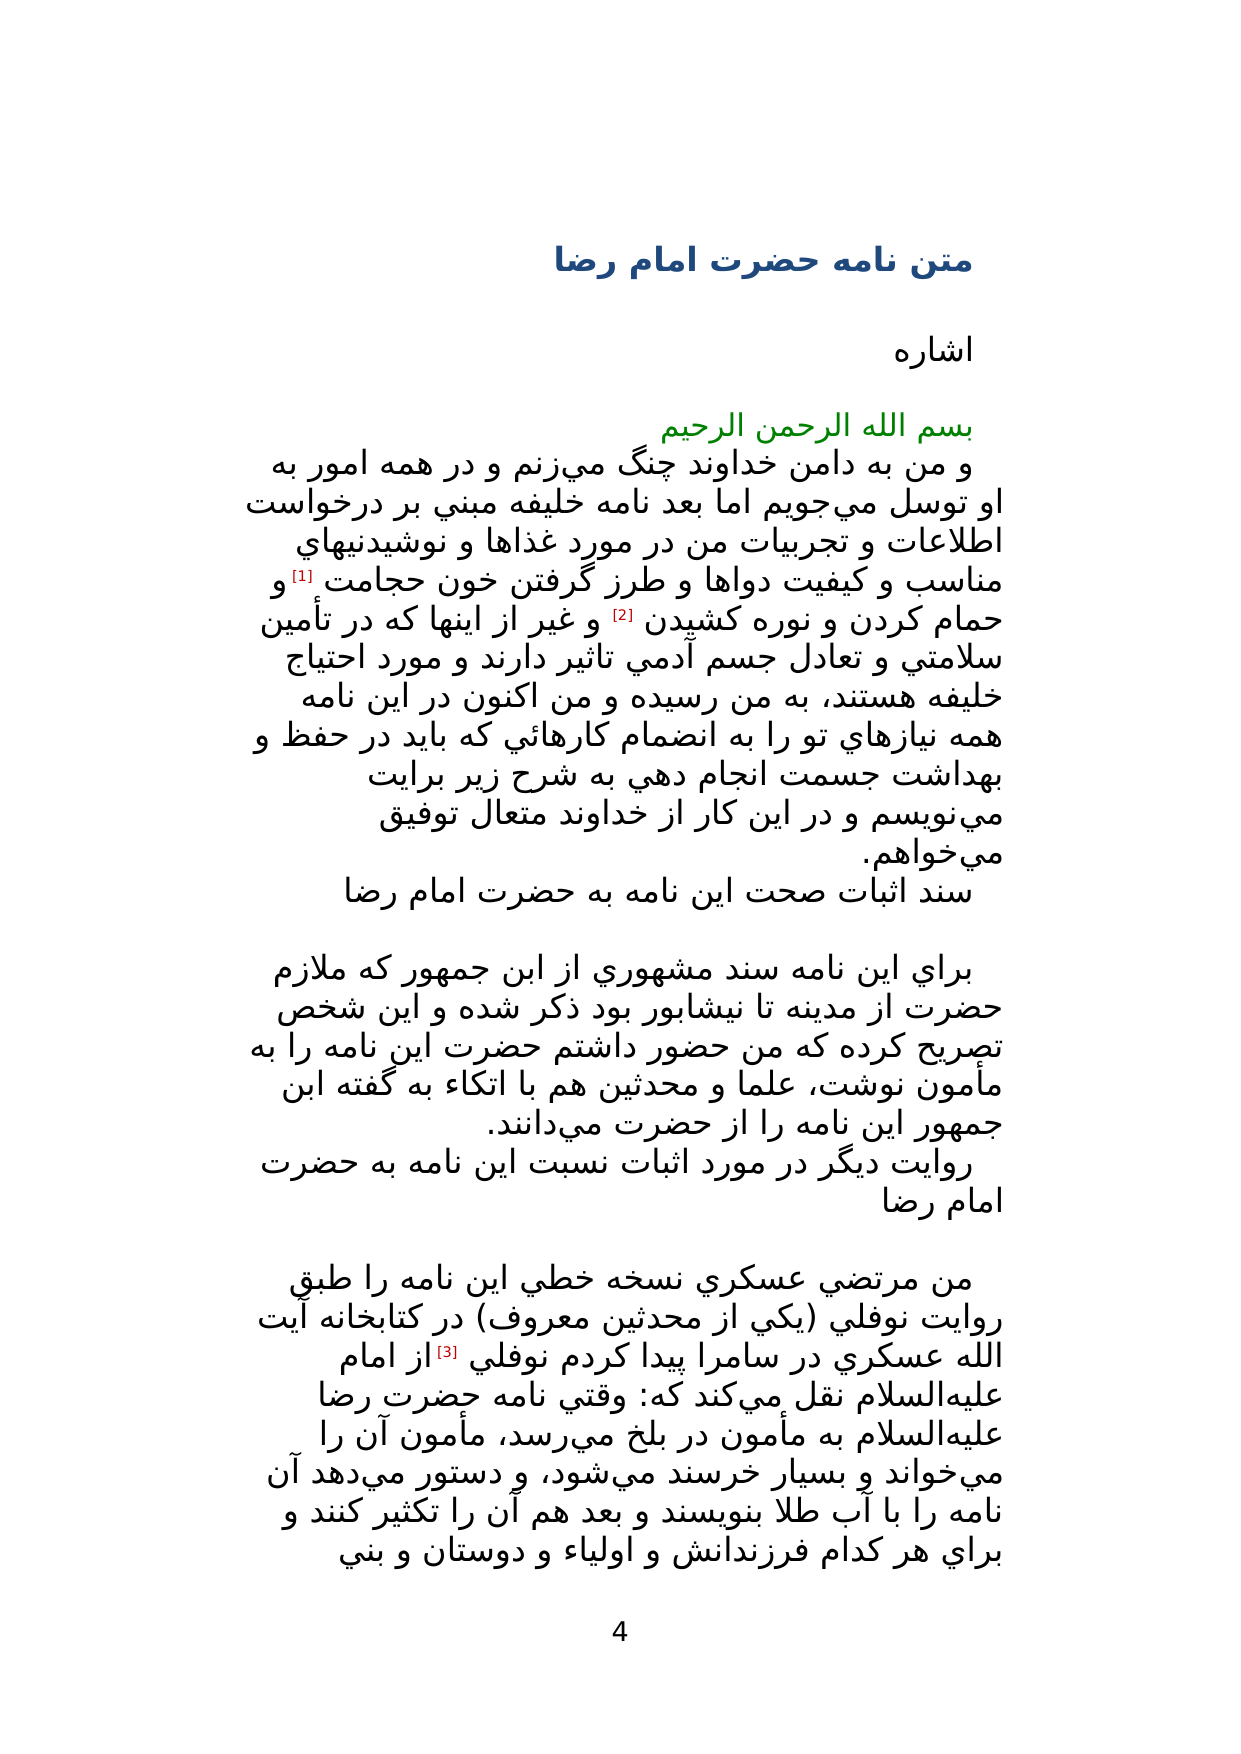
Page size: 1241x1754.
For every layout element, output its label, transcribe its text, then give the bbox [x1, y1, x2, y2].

text براي اين نامه سند مشهوري از ابن جمهور كه ملازم حضرت از مدينه تا نيشابور بود ذكر شده و اين شخص تصريح كرده كه من حضور داشتم حضرت اين نامه را به مأمون نوشت، علما و محدثين هم با اتكاء به گفته ابن جمهور اين نامه را از حضرت مي‌دانند. [236, 948, 1004, 1143]
subtitle متن نامه حضرت امام رضا [236, 241, 1004, 279]
text روايت ديگر در مورد اثبات نسبت اين نامه به حضرت امام رضا [236, 1143, 1004, 1220]
text سند اثبات صحت اين نامه به حضرت امام رضا [236, 871, 1004, 910]
text بسم الله الرحمن الرحيم [236, 407, 1004, 444]
text اشاره [236, 330, 1004, 369]
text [236, 1259, 1004, 1569]
text و من به دامن خداوند چنگ مي‌زنم و در همه امور به او توسل مي‌جويم اما بعد نامه خليفه مبني بر درخواست اطلاعات و تجربيات من در مورد غذاها و نوشيدنيهاي مناسب و كيفيت دواها و طرز گرفتن خون حجامت [1] و حمام كردن و نوره كشيدن [2] و غير از اينها كه در تأمين سلامتي و تعادل جسم آدمي تاثير دارند و مورد احتياج خليفه هستند، به من رسيده و من اكنون در اين نامه همه نيازهاي تو را به انضمام كارهائي كه بايد در حفظ و بهداشت جسمت انجام دهي به شرح زير برايت مي‌نويسم و در اين كار از خداوند متعال توفيق مي‌خواهم. [236, 444, 1004, 871]
